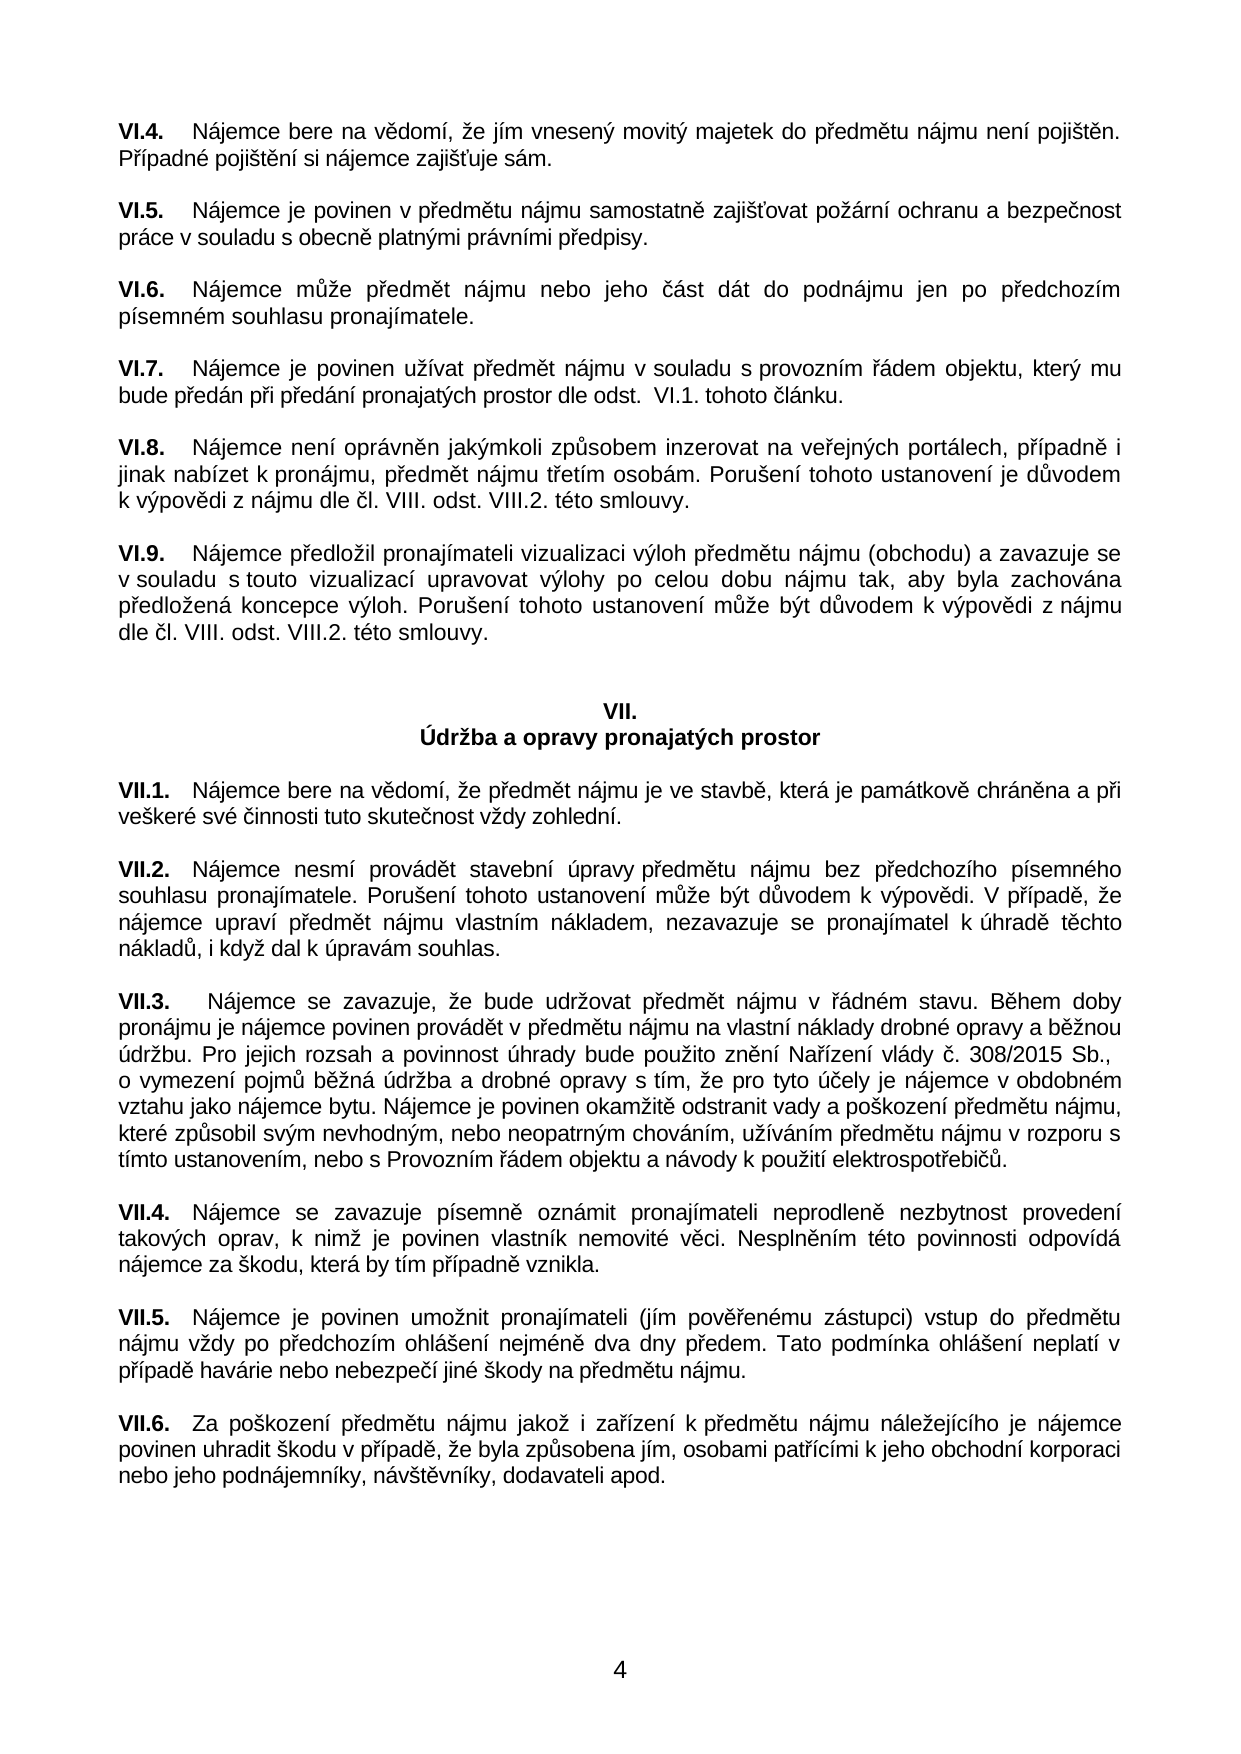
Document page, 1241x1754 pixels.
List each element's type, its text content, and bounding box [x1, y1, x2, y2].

text VII.5. Nájemce je povinen umožnit pronajímateli (jím pověřenému zástupci) vstup do předmětu nájmu vždy po předchozím ohlášení nejméně dva dny předem. Tato podmínka ohlášení neplatí v případě havárie nebo nebezpečí jiné škody na předmětu nájmu. [118, 1304, 1122, 1383]
text VII.4. Nájemce se zavazuje písemně oznámit pronajímateli neprodleně nezbytnost provedení takových oprav, k nimž je povinen vlastník nemovité věci. Nesplněním této povinnosti odpovídá nájemce za škodu, která by tím případně vznikla. [118, 1199, 1122, 1278]
text VI.5. Nájemce je povinen v předmětu nájmu samostatně zajišťovat požární ochranu a bezpečnost práce v souladu s obecně platnými právními předpisy. [118, 197, 1122, 250]
text VII.1. Nájemce bere na vědomí, že předmět nájmu je ve stavbě, která je památkově chráněna a při veškeré své činnosti tuto skutečnost vždy zohlední. [118, 777, 1122, 830]
text VI.4. Nájemce bere na vědomí, že jím vnesený movitý majetek do předmětu nájmu není pojištěn. Případné pojištění si nájemce zajišťuje sám. [118, 118, 1122, 171]
text VI.8. Nájemce není oprávněn jakýmkoli způsobem inzerovat na veřejných portálech, případně i jinak nabízet k pronájmu, předmět nájmu třetím osobám. Porušení tohoto ustanovení je důvodem k výpovědi z nájmu dle čl. VIII. odst. VIII.2. této smlouvy. [118, 434, 1122, 513]
text VII.6. Za poškození předmětu nájmu jakož i zařízení k předmětu nájmu náležejícího je nájemce povinen uhradit škodu v případě, že byla způsobena jím, osobami patřícími k jeho obchodní korporaci nebo jeho podnájemníky, návštěvníky, dodavateli apod. [118, 1409, 1122, 1488]
text VII.3. Nájemce se zavazuje, že bude udržovat předmět nájmu v řádném stavu. Během doby pronájmu je nájemce povinen provádět v předmětu nájmu na vlastní náklady drobné opravy a běžnou údržbu. Pro jejich rozsah a povinnost úhrady bude použito znění Nařízení vlády č. 308/2015 Sb., o vymezení pojmů běžná údržba a drobné opravy s tím, že pro tyto účely je nájemce v obdobném vztahu jako nájemce bytu. Nájemce je povinen okamžitě odstranit vady a poškození předmětu nájmu, které způsobil svým nevhodným, nebo neopatrným chováním, užíváním předmětu nájmu v rozporu s tímto ustanovením, nebo s Provozním řádem objektu a návody k použití elektrospotřebičů. [118, 988, 1122, 1172]
text Údržba a opravy pronajatých prostor [118, 724, 1122, 751]
text VII.2. Nájemce nesmí provádět stavební úpravy předmětu nájmu bez předchozího písemného souhlasu pronajímatele. Porušení tohoto ustanovení může být důvodem k výpovědi. V případě, že nájemce upraví předmět nájmu vlastním nákladem, nezavazuje se pronajímatel k úhradě těchto nákladů, i když dal k úpravám souhlas. [118, 856, 1122, 961]
text VI.7. Nájemce je povinen užívat předmět nájmu v souladu s provozním řádem objektu, který mu bude předán při předání pronajatých prostor dle odst. VI.1. tohoto článku. [118, 355, 1122, 408]
text VI.9. Nájemce předložil pronajímateli vizualizaci výloh předmětu nájmu (obchodu) a zavazuje se v souladu s touto vizualizací upravovat výlohy po celou dobu nájmu tak, aby byla zachována předložená koncepce výloh. Porušení tohoto ustanovení může být důvodem k výpovědi z nájmu dle čl. VIII. odst. VIII.2. této smlouvy. [118, 540, 1122, 645]
text VI.6. Nájemce může předmět nájmu nebo jeho část dát do podnájmu jen po předchozím písemném souhlasu pronajímatele. [118, 276, 1122, 329]
text VII. [118, 698, 1122, 724]
